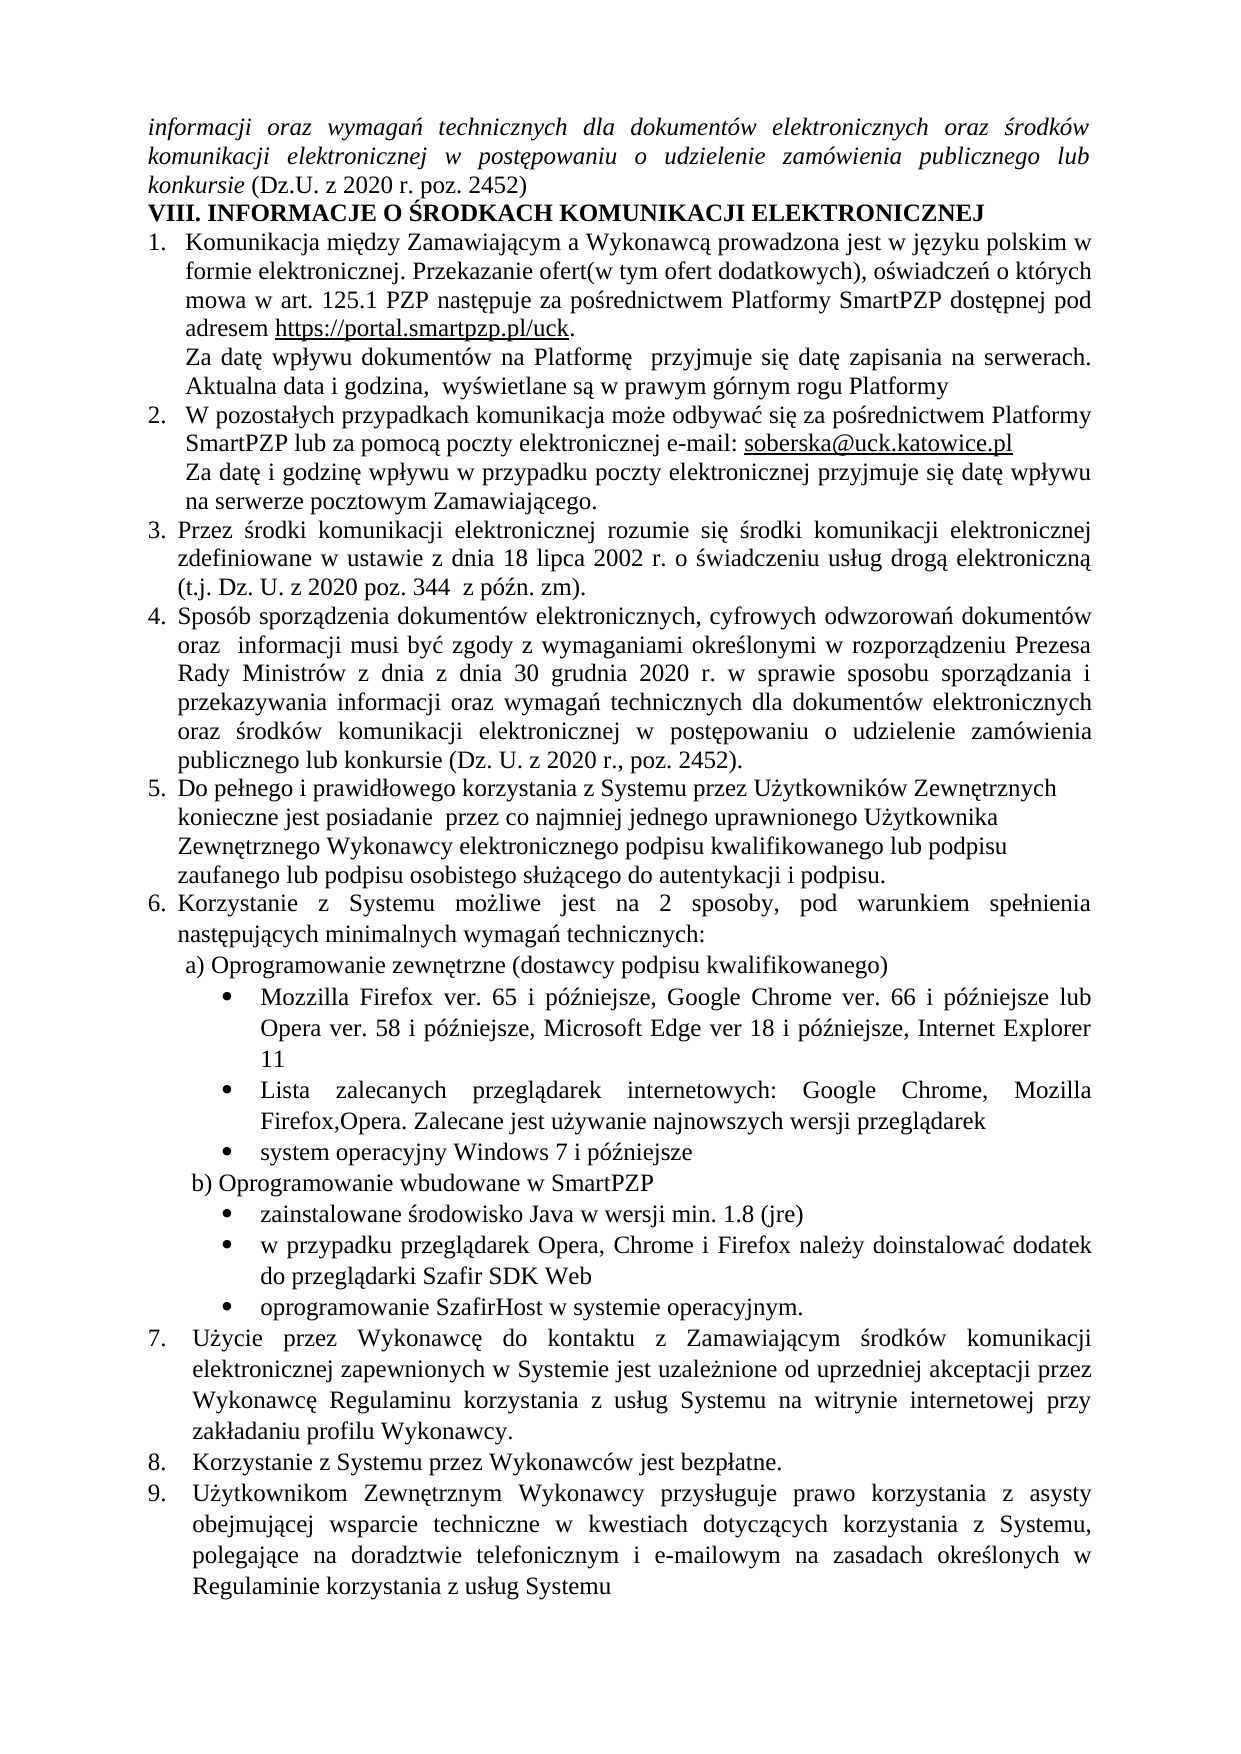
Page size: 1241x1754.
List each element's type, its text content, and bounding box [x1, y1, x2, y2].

list Sposób sporządzenia dokumentów elektronicznych, cyfrowych odwzorowań dokumentów oraz informacji musi być zgody z wymaganiami określonymi w rozporządzeniu Prezesa Rady Ministrów z dnia z dnia 30 grudnia 2020 r. w sprawie sposobu sporządzania i przekazywania informacji oraz wymagań technicznych dla dokumentów elektronicznych oraz środków komunikacji elektronicznej w postępowaniu o udzielenie zamówienia publicznego lub konkursie (Dz. U. z 2020 r., poz. 2452). [148, 601, 1092, 773]
list w przypadku przeglądarek Opera, Chrome i Firefox należy doinstalować dodatek do przeglądarki Szafir SDK Web [223, 1230, 1092, 1290]
list Przez środki komunikacji elektronicznej rozumie się środki komunikacji elektronicznej zdefiniowane w ustawie z dnia 18 lipca 2002 r. o świadczeniu usług drogą elektroniczną (t.j. Dz. U. z 2020 poz. 344 z późn. zm). [148, 515, 1092, 601]
list Za datę i godzinę wpływu w przypadku poczty elektronicznej przyjmuje się datę wpływu na serwerze pocztowym Zamawiającego. [185, 457, 1092, 515]
list Do pełnego i prawidłowego korzystania z Systemu przez Użytkowników Zewnętrznych konieczne jest posiadanie przez co najmniej jednego uprawnionego Użytkownika Zewnętrznego Wykonawcy elektronicznego podpisu kwalifikowanego lub podpisu zaufanego lub podpisu osobistego służącego do autentykacji i podpisu. [148, 773, 1092, 888]
list oprogramowanie SzafirHost w systemie operacyjnym. [223, 1292, 1092, 1321]
list Użytkownikom Zewnętrznym Wykonawcy przysługuje prawo korzystania z asysty obejmującej wsparcie techniczne w kwestiach dotyczących korzystania z Systemu, polegające na doradztwie telefonicznym i e-mailowym na zasadach określonych w Regulaminie korzystania z usług Systemu [148, 1478, 1092, 1600]
list Komunikacja między Zamawiającym a Wykonawcą prowadzona jest w języku polskim w formie elektronicznej. Przekazanie ofert(w tym ofert dodatkowych), oświadczeń o których mowa w art. 125.1 PZP następuje za pośrednictwem Platformy SmartPZP dostępnej pod adresem https://portal.smartpzp.pl/uck. [148, 227, 1092, 342]
list Lista zalecanych przeglądarek internetowych: Google Chrome, Mozilla Firefox,Opera. Zalecane jest używanie najnowszych wersji przeglądarek [223, 1075, 1092, 1134]
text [148, 112, 1092, 198]
list Użycie przez Wykonawcę do kontaktu z Zamawiającym środków komunikacji elektronicznej zapewnionych w Systemie jest uzależnione od uprzedniej akceptacji przez Wykonawcę Regulaminu korzystania z usług Systemu na witrynie internetowej przy zakładaniu profilu Wykonawcy. [148, 1323, 1092, 1445]
list Korzystanie z Systemu przez Wykonawców jest bezpłatne. [148, 1447, 1092, 1476]
list Mozzilla Firefox ver. 65 i późniejsze, Google Chrome ver. 66 i późniejsze lub Opera ver. 58 i późniejsze, Microsoft Edge ver 18 i późniejsze, Internet Explorer 11 [223, 982, 1092, 1072]
list W pozostałych przypadkach komunikacja może odbywać się za pośrednictwem Platformy SmartPZP lub za pomocą poczty elektronicznej e-mail: soberska@uck.katowice.pl [148, 400, 1092, 457]
text VIII. INFORMACJE O ŚRODKACH KOMUNIKACJI ELEKTRONICZNEJ [148, 198, 1092, 227]
list system operacyjny Windows 7 i późniejsze [223, 1137, 1092, 1166]
text a) Oprogramowanie zewnętrzne (dostawcy podpisu kwalifikowanego) [185, 951, 1092, 979]
text b) Oprogramowanie wbudowane w SmartPZP [148, 1168, 1092, 1197]
list Za datę wpływu dokumentów na Platformę przyjmuje się datę zapisania na serwerach. Aktualna data i godzina, wyświetlane są w prawym górnym rogu Platformy [185, 342, 1092, 400]
list zainstalowane środowisko Java w wersji min. 1.8 (jre) [223, 1199, 1092, 1228]
list Korzystanie z Systemu możliwe jest na 2 sposoby, pod warunkiem spełnienia następujących minimalnych wymagań technicznych: [148, 888, 1092, 948]
